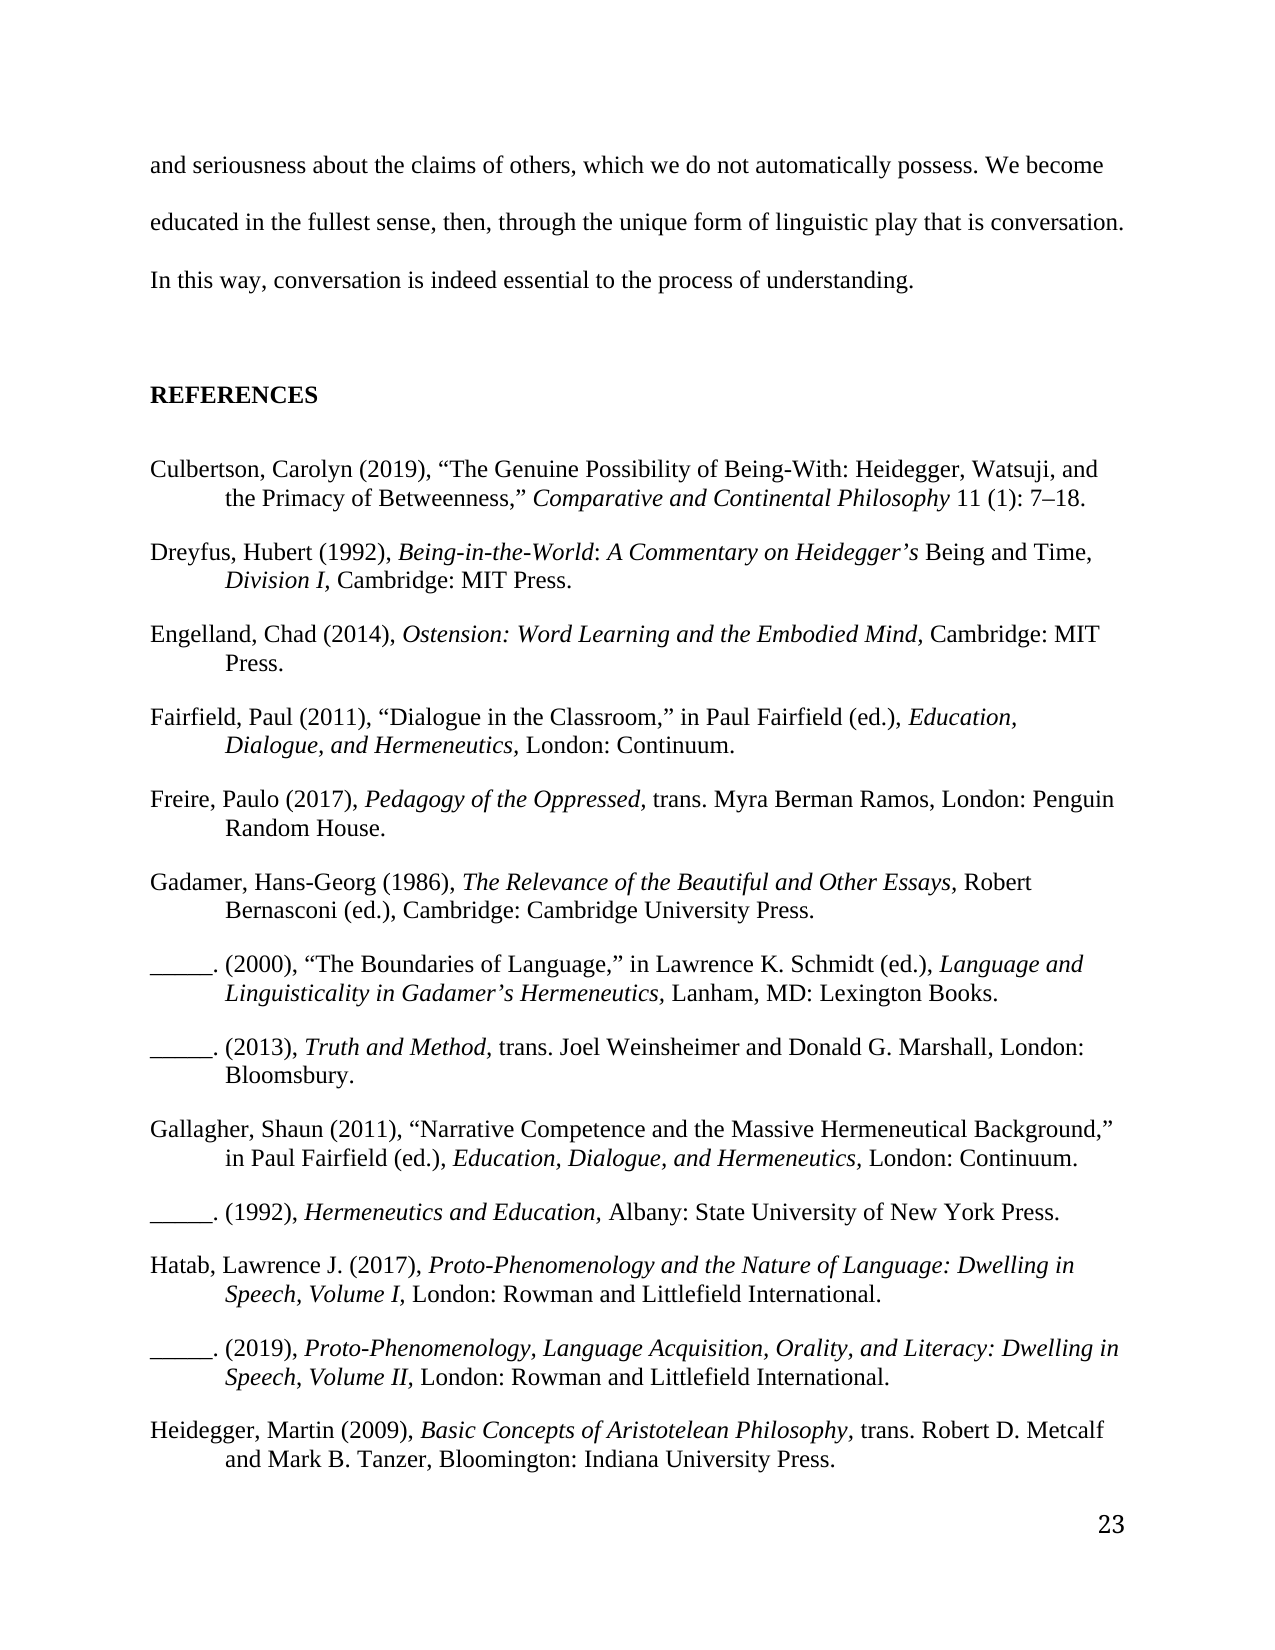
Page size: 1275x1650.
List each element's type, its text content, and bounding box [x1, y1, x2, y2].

text _____. (2019), Proto-Phenomenology, Language Acquisition, Orality, and Literacy: Dwelling in Speech, Volume II, London: Rowman and Littlefield International. [150, 1333, 1125, 1390]
text Dreyfus, Hubert (1992), Being-in-the-World: A Commentary on Heidegger’s Being and Time, Division I, Cambridge: MIT Press. [150, 537, 1125, 594]
text Fairfield, Paul (2011), “Dialogue in the Classroom,” in Paul Fairfield (ed.), Education, Dialogue, and Hermeneutics, London: Continuum. [150, 702, 1125, 759]
text REFERENCES [150, 380, 1125, 409]
text Hatab, Lawrence J. (2017), Proto-Phenomenology and the Nature of Language: Dwelling in Speech, Volume I, London: Rowman and Littlefield International. [150, 1250, 1125, 1308]
text Engelland, Chad (2014), Ostension: Word Learning and the Embodied Mind, Cambridge: MIT Press. [150, 619, 1125, 677]
text _____. (2000), “The Boundaries of Language,” in Lawrence K. Schmidt (ed.), Language and Linguisticality in Gadamer’s Hermeneutics, Lanham, MD: Lexington Books. [150, 949, 1125, 1007]
text Gallagher, Shaun (2011), “Narrative Competence and the Massive Hermeneutical Background,” in Paul Fairfield (ed.), Education, Dialogue, and Hermeneutics, London: Continuum. [150, 1114, 1125, 1172]
text Heidegger, Martin (2009), Basic Concepts of Aristotelean Philosophy, trans. Robert D. Metcalf and Mark B. Tanzer, Bloomington: Indiana University Press. [150, 1415, 1125, 1473]
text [150, 150, 1125, 294]
text _____. (1992), Hermeneutics and Education, Albany: State University of New York Press. [150, 1197, 1125, 1225]
text Gadamer, Hans-Georg (1986), The Relevance of the Beautiful and Other Essays, Robert Bernasconi (ed.), Cambridge: Cambridge University Press. [150, 867, 1125, 924]
text _____. (2013), Truth and Method, trans. Joel Weinsheimer and Donald G. Marshall, London: Bloomsbury. [150, 1032, 1125, 1089]
text Culbertson, Carolyn (2019), “The Genuine Possibility of Being-With: Heidegger, Watsuji, and the Primacy of Betweenness,” Comparative and Continental Philosophy 11 (1): 7–18. [150, 454, 1125, 512]
text Freire, Paulo (2017), Pedagogy of the Oppressed, trans. Myra Berman Ramos, London: Penguin Random House. [150, 784, 1125, 842]
